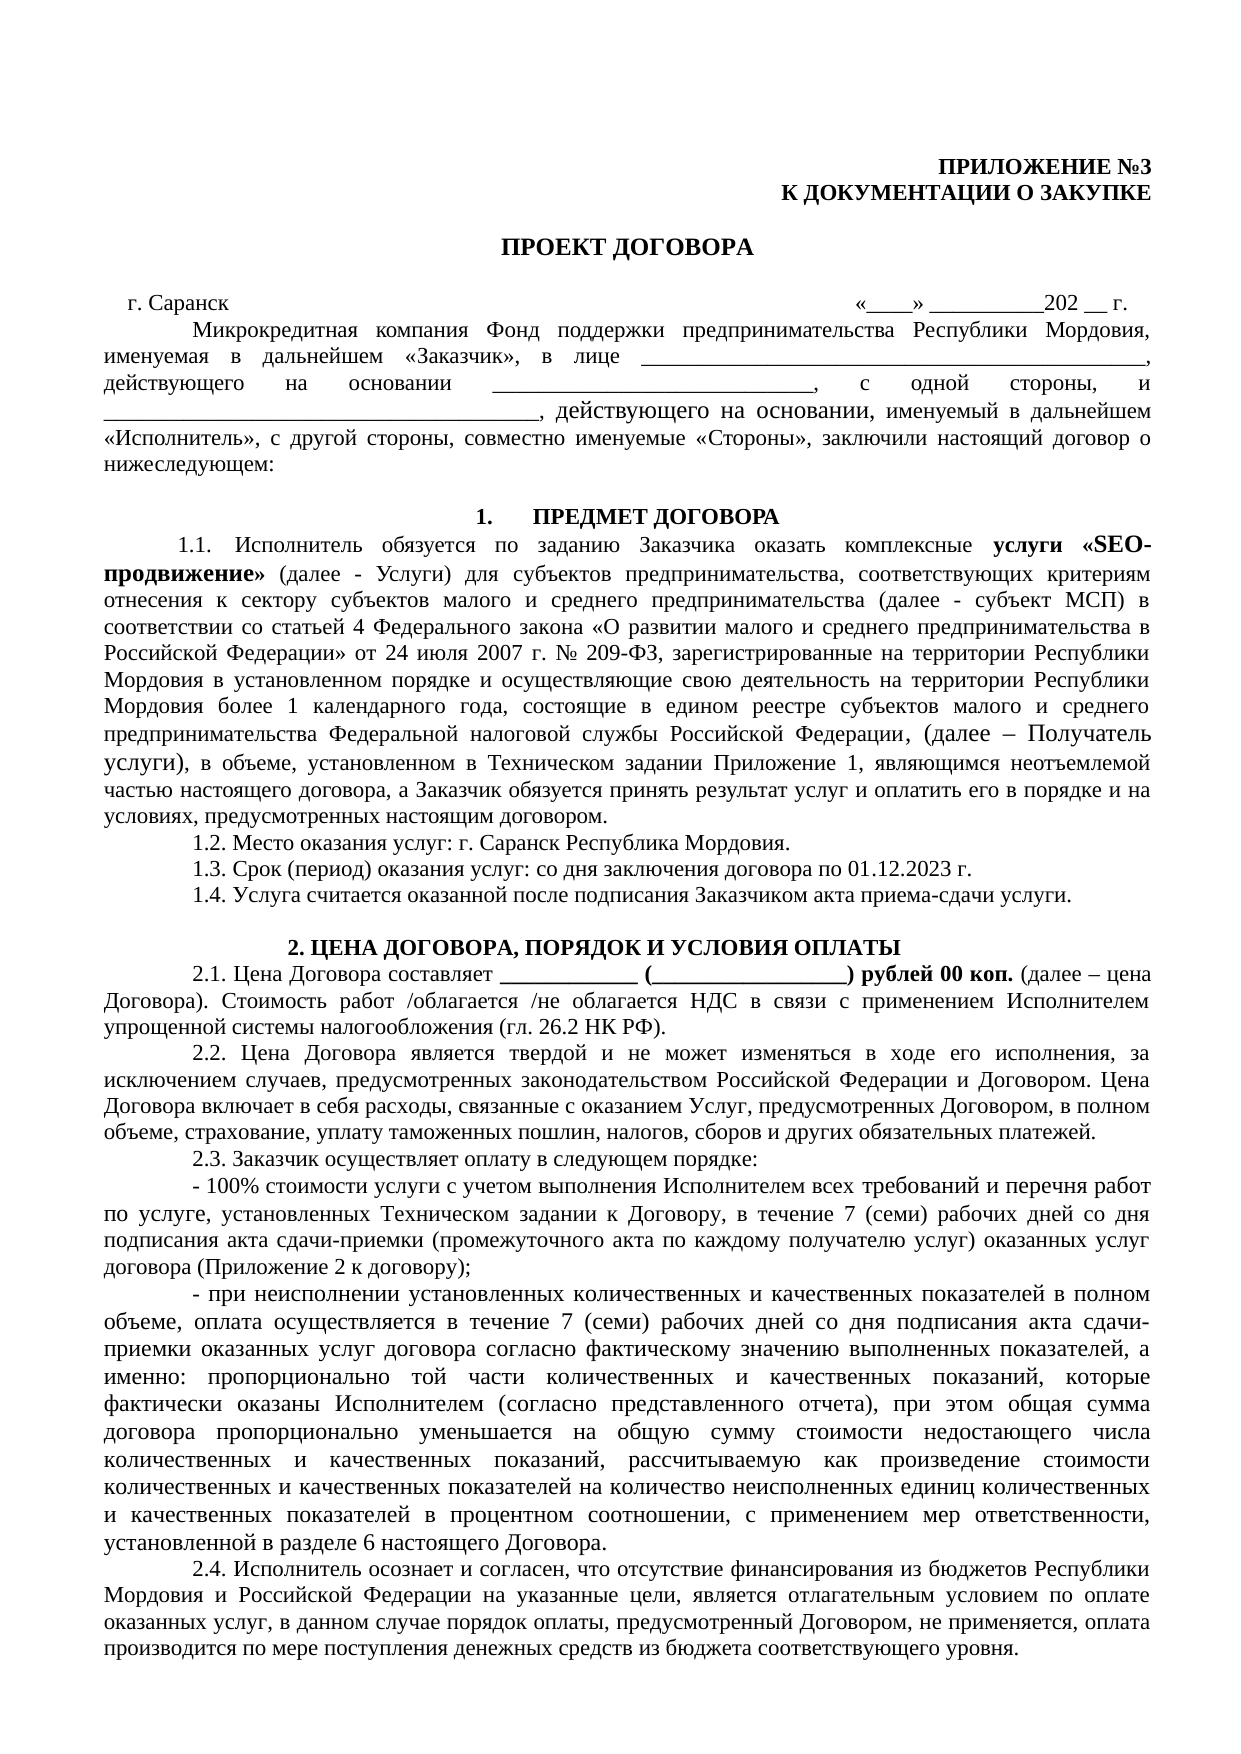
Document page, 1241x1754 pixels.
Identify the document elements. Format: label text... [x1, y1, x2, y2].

text - 100% стоимости услуги с учетом выполнения Исполнителем всех требований и перечня работ по услуге, установленных Техническом задании к Договору, в течение 7 (семи) рабочих дней со дня подписания акта сдачи-приемки (промежуточного акта по каждому получателю услуг) оказанных услуг договора (Приложение 2 к договору); [103, 1171, 1152, 1279]
text г. Саранск «____» __________202 __ г. [103, 289, 1152, 316]
text Микрокредитная компания Фонд поддержки предпринимательства Республики Мордовия, именуемая в дальнейшем «Заказчик», в лице ____________________________________________, действующего на основании ____________________________, с одной стороны, и ______________________________________, действующего на основании, именуемый в дальнейшем «Исполнитель», с другой стороны, совместно именуемые «Стороны», заключили настоящий договор о нижеследующем: [103, 316, 1152, 476]
text 1.3. Срок (период) оказания услуг: со дня заключения договора по 01.12.2023 г. [103, 855, 1152, 881]
text 1.4. Услуга считается оказанной после подписания Заказчиком акта приема-сдачи услуги. [103, 881, 1152, 908]
text 2.3. Заказчик осуществляет оплату в следующем порядке: [103, 1145, 1152, 1171]
text К ДОКУМЕНТАЦИИ О ЗАКУПКЕ [103, 179, 1152, 206]
text 2.4. Исполнитель осознает и согласен, что отсутствие финансирования из бюджетов Республики Мордовия и Российской Федерации на указанные цели, является отлагательным условием по оплате оказанных услуг, в данном случае порядок оплаты, предусмотренный Договором, не применяется, оплата производится по мере поступления денежных средств из бюджета соответствующего уровня. [103, 1555, 1152, 1661]
text - при неисполнении установленных количественных и качественных показателей в полном объеме, оплата осуществляется в течение 7 (семи) рабочих дней со дня подписания акта сдачи-приемки оказанных услуг договора согласно фактическому значению выполненных показателей, а именно: пропорционально той части количественных и качественных показаний, которые фактически оказаны Исполнителем (согласно представленного отчета), при этом общая сумма договора пропорционально уменьшается на общую сумму стоимости недостающего числа количественных и качественных показаний, рассчитываемую как произведение стоимости количественных и качественных показателей на количество неисполненных единиц количественных и качественных показателей в процентном соотношении, с применением мер ответственности, установленной в разделе 6 настоящего Договора. [103, 1279, 1152, 1555]
text 2.2. Цена Договора является твердой и не может изменяться в ходе его исполнения, за исключением случаев, предусмотренных законодательством Российской Федерации и Договором. Цена Договора включает в себя расходы, связанные с оказанием Услуг, предусмотренных Договором, в полном объеме, страхование, уплату таможенных пошлин, налогов, сборов и других обязательных платежей. [103, 1039, 1152, 1145]
text 2. ЦЕНА ДОГОВОРА, ПОРЯДОК И УСЛОВИЯ ОПЛАТЫ [37, 934, 1152, 960]
text 1. ПРЕДМЕТ ДОГОВОРА [103, 503, 1152, 529]
text 1.2. Место оказания услуг: г. Саранск Республика Мордовия. [103, 828, 1152, 855]
text ПРОЕКТ ДОГОВОРА [103, 232, 1152, 261]
text 2.1. Цена Договора составляет ____________ (_________________) рублей 00 коп. (далее – цена Договора). Стоимость работ /облагается /не облагается НДС в связи с применением Исполнителем упрощенной системы налогообложения (гл. 26.2 НК РФ). [103, 960, 1152, 1039]
text ПРИЛОЖЕНИЕ №3 [693, 153, 1152, 179]
text 1.1. Исполнитель обязуется по заданию Заказчика оказать комплексные услуги «SEO-продвижение» (далее - Услуги) для субъектов предпринимательства, соответствующих критериям отнесения к сектору субъектов малого и среднего предпринимательства (далее - субъект МСП) в соответствии со статьей 4 Федерального закона «О развитии малого и среднего предпринимательства в Российской Федерации» от 24 июля 2007 г. № 209-ФЗ, зарегистрированные на территории Республики Мордовия в установленном порядке и осуществляющие свою деятельность на территории Республики Мордовия более 1 календарного года, состоящие в едином реестре субъектов малого и среднего предпринимательства Федеральной налоговой службы Российской Федерации, (далее – Получатель услуги), в объеме, установленном в Техническом задании Приложение 1, являющимся неотъемлемой частью настоящего договора, а Заказчик обязуется принять результат услуг и оплатить его в порядке и на условиях, предусмотренных настоящим договором. [103, 529, 1152, 828]
